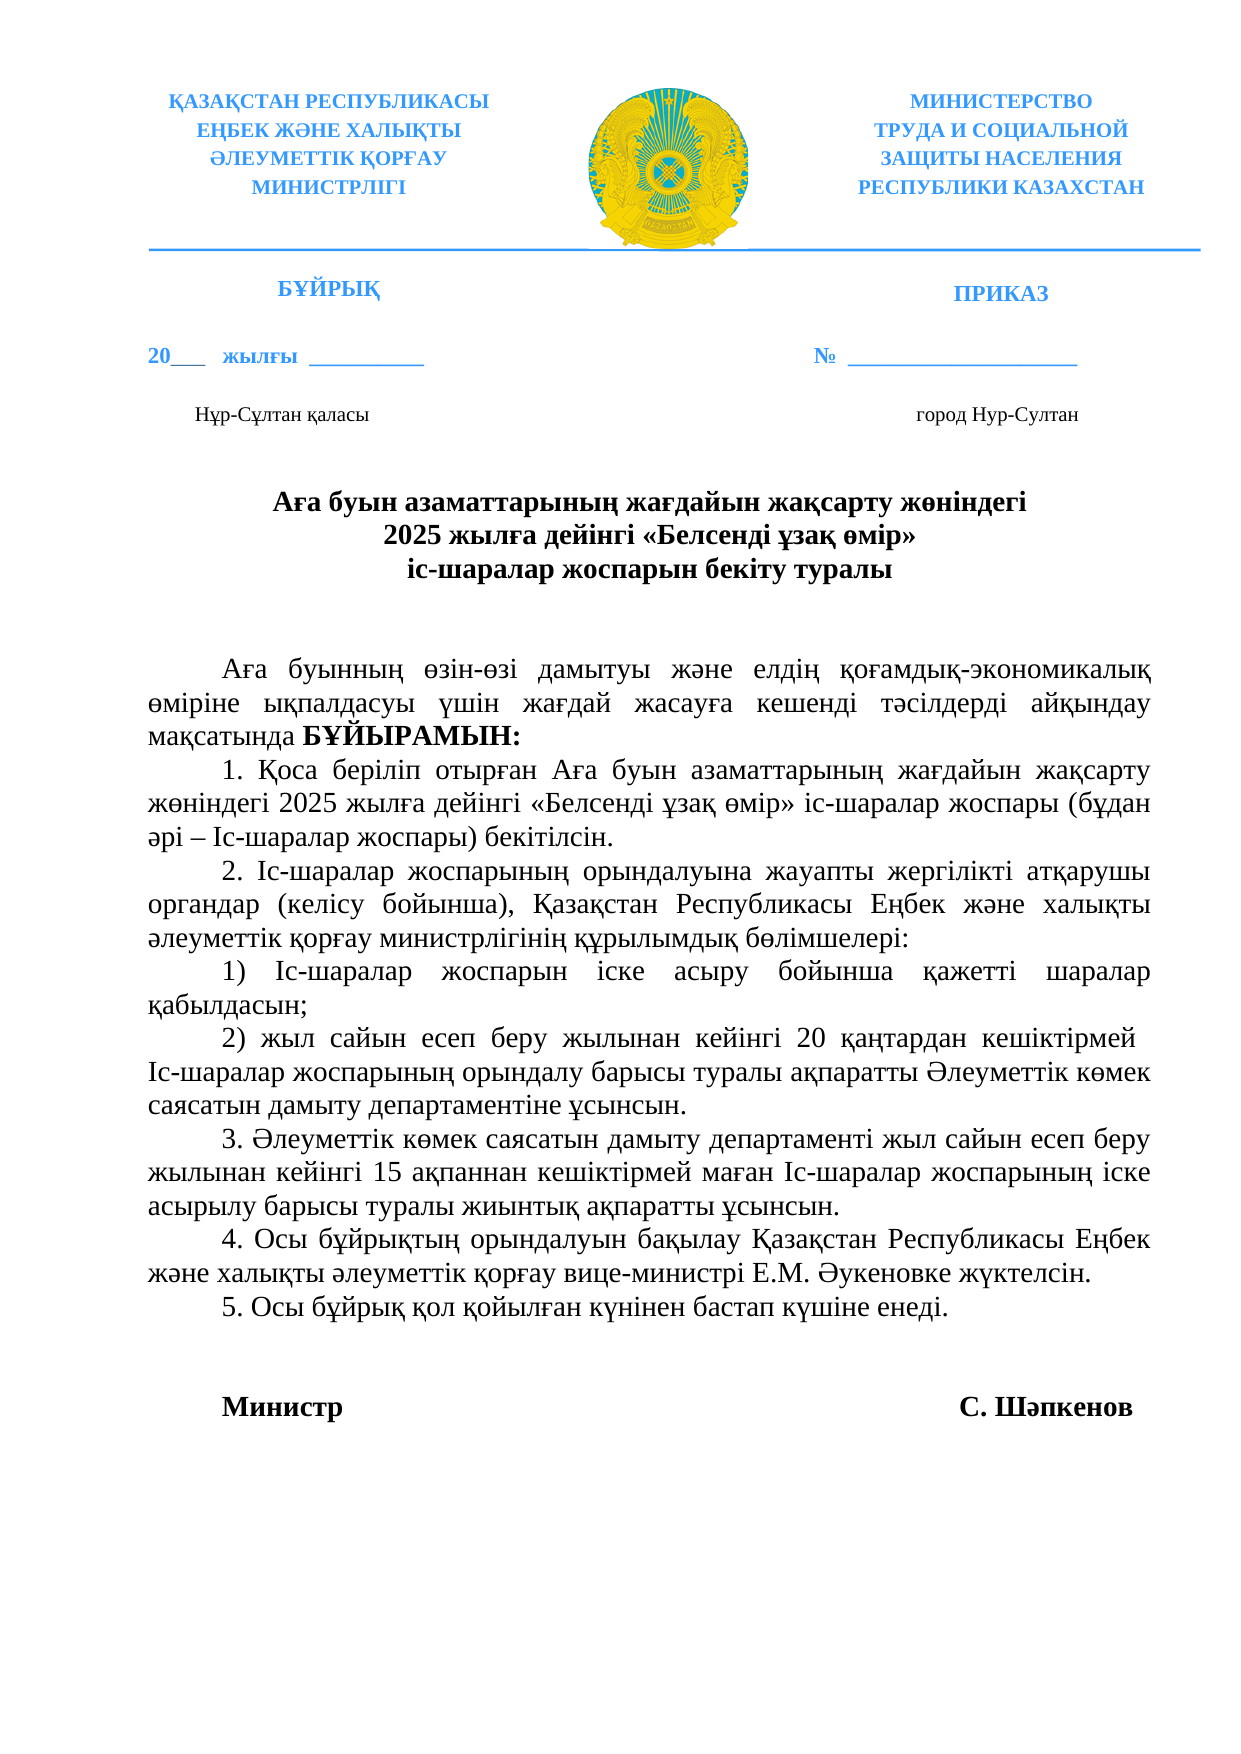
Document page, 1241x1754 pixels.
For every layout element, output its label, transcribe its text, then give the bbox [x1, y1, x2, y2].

text Аға буынның өзін-өзі дамытуы және елдің қоғамдық-экономикалық өміріне ықпалдасуы үшін жағдай жасауға кешенді тәсілдерді айқындау мақсатында БҰЙЫРАМЫН: [148, 651, 1152, 752]
text 1) Іс-шаралар жоспарын іске асыру бойынша қажетті шаралар қабылдасын; [148, 953, 1152, 1020]
text 5. Осы бұйрық қол қойылған күнінен бастап күшіне енеді. [148, 1289, 1152, 1322]
text Аға буын азаматтарының жағдайын жақсарту жөніндегі [148, 484, 1152, 517]
text 2) жыл сайын есеп беру жылынан кейінгі 20 қаңтардан кешіктірмей Іс-шаралар жоспарының орындалу барысы туралы ақпаратты Әлеуметтік көмек саясатын дамыту департаментіне ұсынсын. [148, 1020, 1152, 1121]
picture [588, 88, 749, 249]
text 2025 жылға дейінгі «Белсенді ұзақ өмір» [148, 517, 1152, 551]
text іс-шаралар жоспарын бекіту туралы [148, 551, 1152, 584]
text 3. Әлеуметтік көмек саясатын дамыту департаменті жыл сайын есеп беру жылынан кейінгі 15 ақпаннан кешіктірмей маған Іс-шаралар жоспарының іске асырылу барысы туралы жиынтық ақпаратты ұсынсын. [148, 1121, 1152, 1222]
text Нұр-Сұлтан қаласы город Нур-Султан [148, 402, 1152, 426]
text 4. Осы бұйрықтың орындалуын бақылау Қазақстан Республикасы Еңбек және халықты әлеуметтік қорғау вице-министрі Е.М. Әукеновке жүктелсін. [148, 1222, 1152, 1289]
text 2. Іс-шаралар жоспарының орындалуына жауапты жергілікті атқарушы органдар (келісу бойынша), Қазақстан Республикасы Еңбек және халықты әлеуметтік қорғау министрлігінің құрылымдық бөлімшелері: [148, 853, 1152, 953]
text 1. Қоса беріліп отырған Аға буын азаматтарының жағдайын жақсарту жөніндегі 2025 жылға дейінгі «Белсенді ұзақ өмір» іс-шаралар жоспары (бұдан әрі – Іс-шаралар жоспары) бекітілсін. [148, 752, 1152, 853]
text Министр С. Шәпкенов [148, 1389, 1152, 1423]
